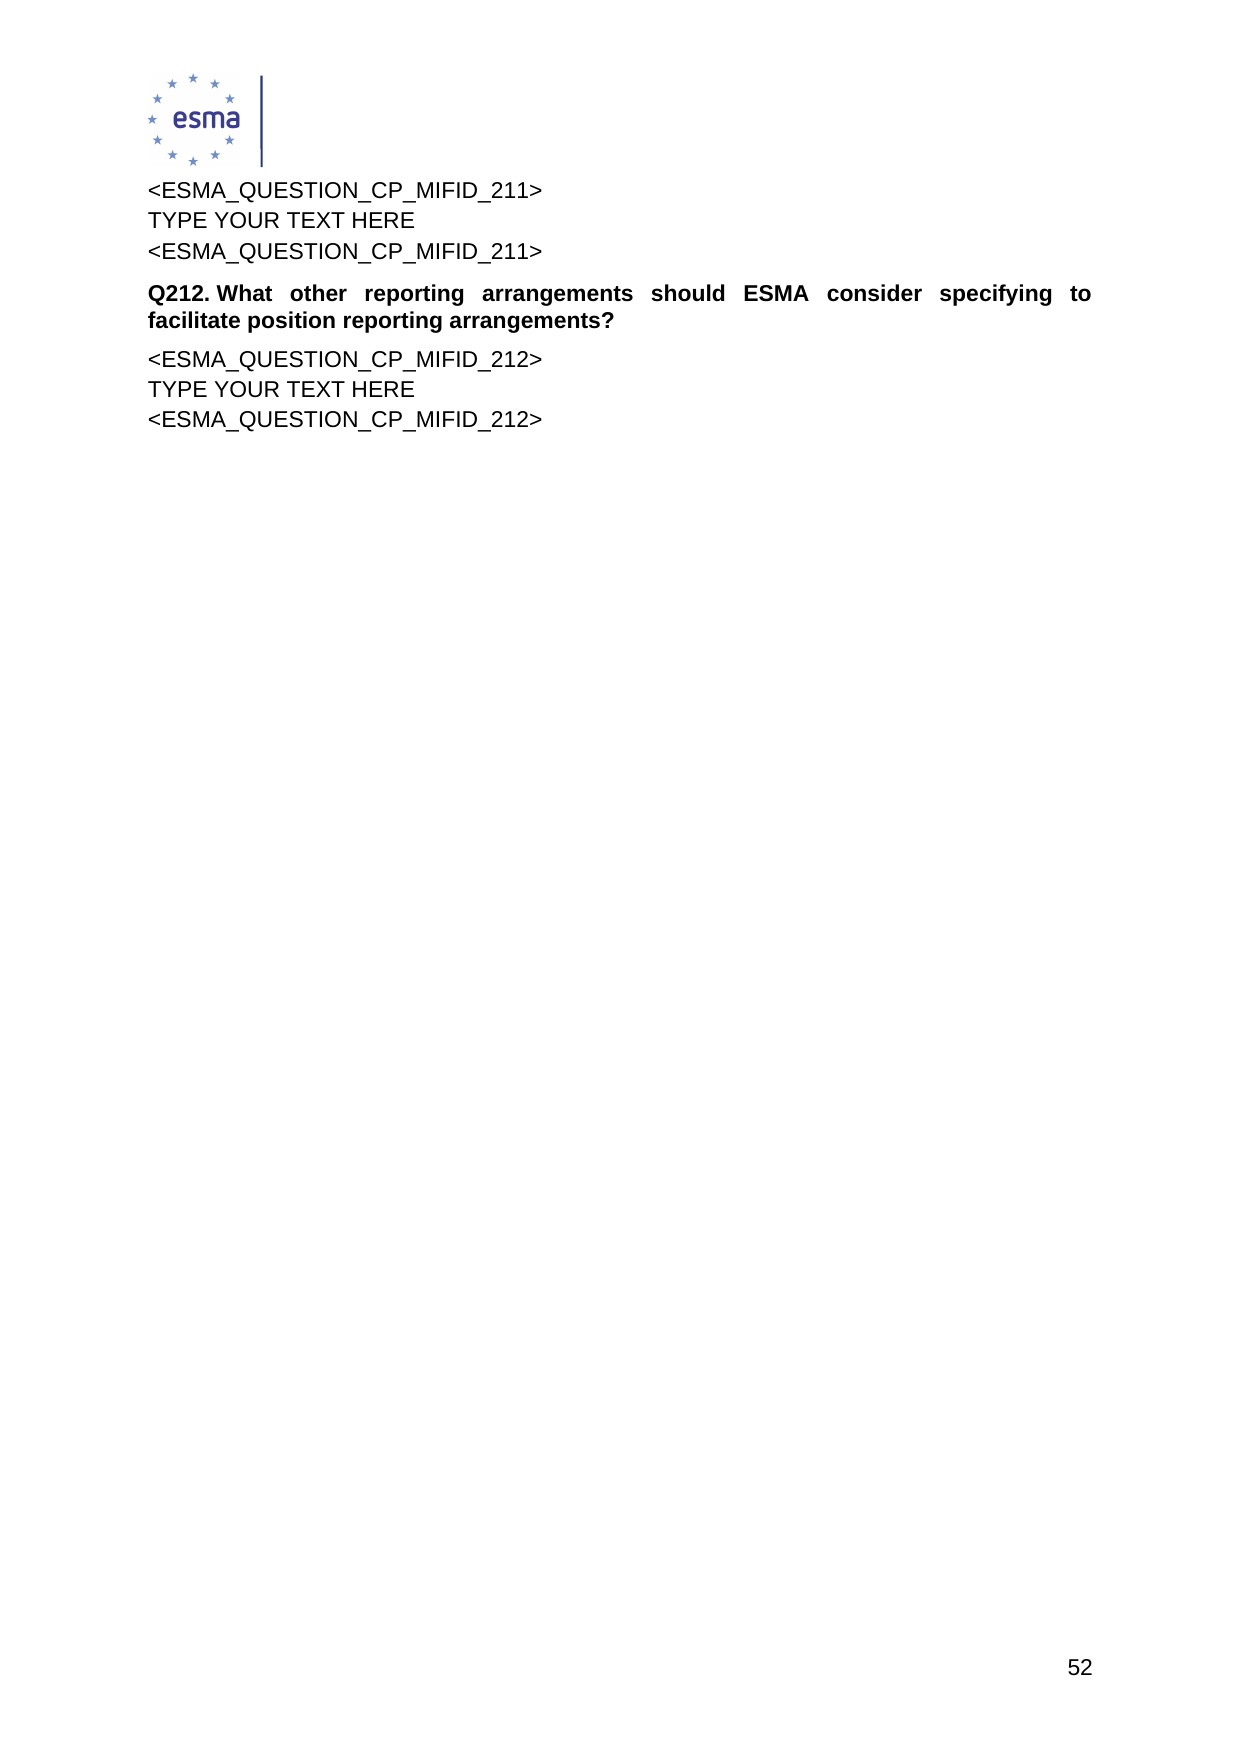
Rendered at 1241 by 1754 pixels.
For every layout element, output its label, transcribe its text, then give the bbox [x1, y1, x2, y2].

text TYPE YOUR TEXT HERE [148, 376, 1093, 402]
text <ESMA_QUESTION_CP_MIFID_211> [148, 177, 1093, 204]
text <ESMA_QUESTION_CP_MIFID_212> [148, 406, 1093, 432]
text TYPE YOUR TEXT HERE [148, 207, 1093, 234]
text What other reporting arrangements should ESMA consider specifying to facilitate position reporting arrangements? [148, 280, 1093, 333]
text <ESMA_QUESTION_CP_MIFID_211> [148, 238, 1093, 264]
picture [147, 73, 240, 166]
text <ESMA_QUESTION_CP_MIFID_212> [148, 346, 1093, 372]
